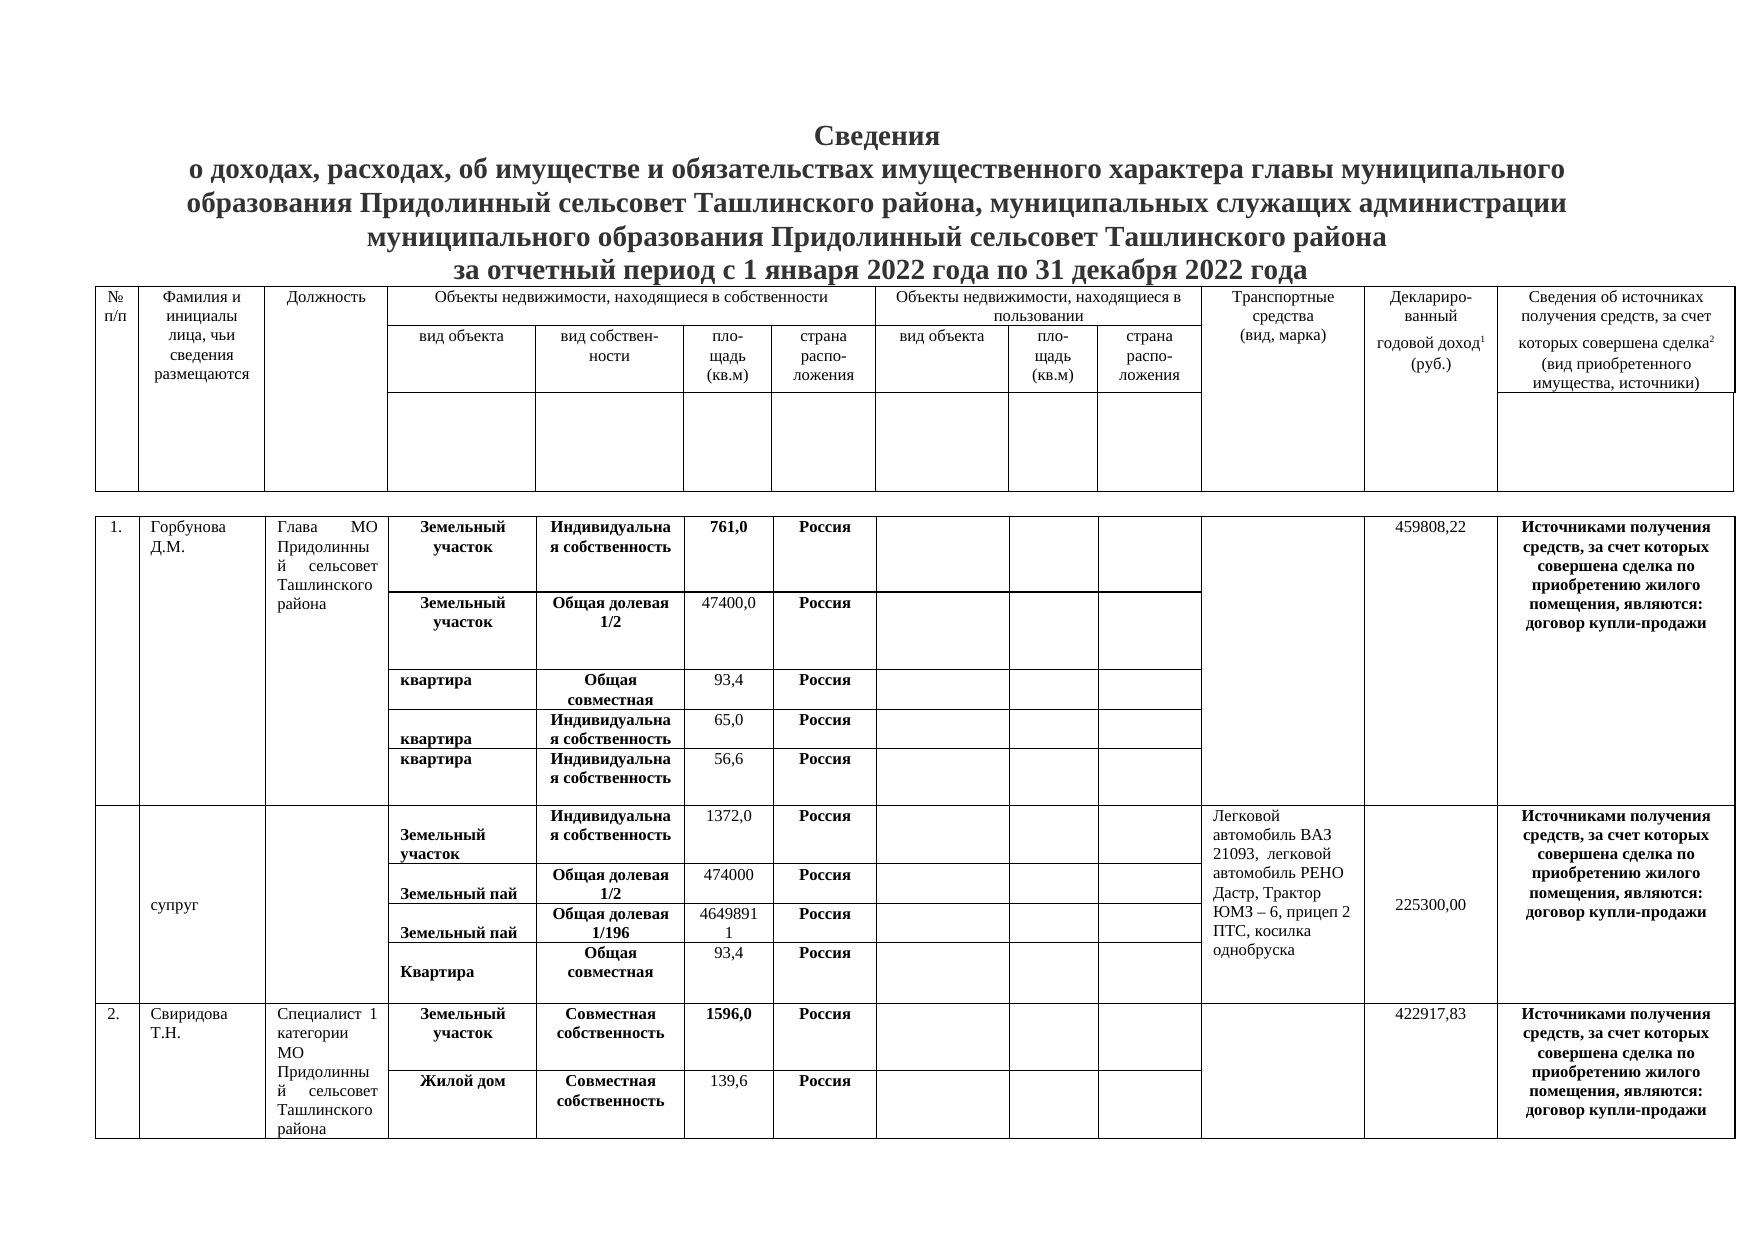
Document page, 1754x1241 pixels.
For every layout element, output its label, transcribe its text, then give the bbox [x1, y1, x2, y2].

table_cell [1202, 1004, 1364, 1138]
table_cell супруг [140, 806, 265, 1003]
table_cell Земельный участок [389, 1004, 536, 1070]
table_header Фамилия и инициалы лица, чьи сведения размещаются [139, 287, 264, 491]
table_header Сведения об источниках получения средств, за счет которых совершена сделка2 (вид приобретенного имущества, источники) [1498, 287, 1734, 392]
table_cell [1010, 943, 1098, 1003]
table_cell [877, 1071, 1009, 1138]
table_header Источниками получения средств, за счет которых совершена сделка по приобретению жилого помещения, являются: договор купли-продажи [1498, 517, 1734, 805]
table_cell 47400,0 [685, 593, 773, 669]
table_cell [1010, 806, 1098, 863]
table_cell Специалист 1 категории МО Придолинный сельсовет Ташлинского района [266, 1004, 388, 1138]
table_cell [1010, 864, 1098, 903]
table_cell [1099, 904, 1201, 942]
table_cell пло-щадь (кв.м) [1009, 326, 1097, 392]
table_cell Россия [774, 904, 876, 942]
table_cell Россия [774, 806, 876, 863]
table_cell [1099, 1071, 1201, 1138]
table_cell [877, 943, 1009, 1003]
table_cell [684, 393, 771, 436]
table_header 761,0 [685, 517, 773, 591]
table_cell [96, 806, 139, 1003]
table_cell Общая долевая 1/2 [537, 864, 684, 903]
table_cell [1099, 593, 1201, 669]
table_cell [877, 904, 1009, 942]
table_cell Земельный участок [389, 593, 536, 669]
table_cell Общая долевая 1/2 [537, 593, 684, 669]
table_cell [877, 864, 1009, 903]
table_cell 93,4 [685, 670, 773, 708]
table_cell Россия [774, 593, 876, 669]
table_cell [1010, 1004, 1098, 1070]
table_cell вид объекта [388, 326, 535, 392]
table_cell [1099, 710, 1201, 748]
table_cell 422917,83 [1365, 1004, 1497, 1138]
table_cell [537, 1071, 684, 1138]
table_cell [1098, 436, 1201, 491]
table_cell Земельный пай [389, 904, 536, 942]
text за отчетный период с 1 января 2022 года по 31 декабря 2022 года [118, 252, 1636, 286]
table_cell 46498911 [685, 904, 773, 942]
table_header Деклариро-ванный годовой доход1 (руб.) [1365, 287, 1497, 491]
table_cell [877, 710, 1009, 748]
table_cell Общая совместная [537, 670, 684, 708]
table_cell пло-щадь (кв.м) [684, 326, 771, 392]
table_cell Общая совместная [537, 943, 684, 1003]
table_cell Общая долевая 1/196 [537, 904, 684, 942]
table_cell [1009, 393, 1097, 436]
table_cell Источниками получения средств, за счет которых совершена сделка по приобретению жилого помещения, являются: договор купли-продажи [1498, 806, 1734, 1003]
table_cell [877, 806, 1009, 863]
table_cell [1099, 943, 1201, 1003]
table_cell Россия [774, 710, 876, 748]
table_cell [1099, 1004, 1201, 1070]
table_header [877, 517, 1009, 591]
table_cell [388, 436, 535, 491]
table_cell Квартира [389, 943, 536, 1003]
table_cell Источниками получения средств, за счет которых совершена сделка по приобретению жилого помещения, являются: договор купли-продажи [1498, 1004, 1734, 1138]
table_cell [1099, 806, 1201, 863]
table_header № п/п [96, 287, 138, 491]
table_cell [772, 436, 875, 491]
table_cell [266, 806, 388, 1003]
table_header [1202, 517, 1364, 805]
table_header Объекты недвижимости, находящиеся в собственности [388, 287, 875, 325]
table_cell Индивидуальная собственность [537, 749, 684, 805]
table_cell [536, 393, 683, 436]
table_header 1. [96, 517, 139, 805]
table_header 459808,22 [1365, 517, 1497, 805]
table_header Глава МО Придолинный сельсовет Ташлинского района [266, 517, 388, 805]
table_cell [1099, 864, 1201, 903]
table_cell Индивидуальная собственность [537, 806, 684, 863]
table_cell Свиридова Т.Н. [140, 1004, 265, 1138]
table_cell Россия [774, 670, 876, 708]
table_cell 1372,0 [685, 806, 773, 863]
table_cell Россия [774, 943, 876, 1003]
table_cell вид объекта [876, 326, 1008, 392]
table_cell 56,6 [685, 749, 773, 805]
table_cell 1596,0 [685, 1004, 773, 1070]
table_cell Земельный участок [389, 806, 536, 863]
table_cell 139,6 [685, 1071, 773, 1138]
table_cell квартира [389, 749, 536, 805]
table_cell 2. [96, 1004, 139, 1138]
table_header Должность [265, 287, 387, 491]
table_header Горбунова Д.М. [140, 517, 265, 805]
table_cell Россия [774, 749, 876, 805]
table_cell [1010, 904, 1098, 942]
table_header Россия [774, 517, 876, 591]
table_cell [877, 749, 1009, 805]
table_cell Жилой дом [389, 1071, 536, 1138]
table_cell Россия [774, 1004, 876, 1070]
table_cell Земельный пай [389, 864, 536, 903]
table_cell квартира [389, 670, 536, 708]
table_header [1010, 517, 1098, 591]
table_cell [1010, 670, 1098, 708]
table_cell [1010, 593, 1098, 669]
table_header Земельный участок [389, 517, 536, 591]
table_cell [1010, 749, 1098, 805]
table_cell страна распо-ложения [1098, 326, 1201, 392]
table_cell 474000 [685, 864, 773, 903]
table_cell Индивидуальная собственность [537, 710, 684, 748]
table_cell 225300,00 [1365, 806, 1497, 1003]
table_cell [536, 436, 683, 491]
table_header [1099, 517, 1201, 591]
table_header Индивидуальная собственность [537, 517, 684, 591]
table_cell квартира [389, 710, 536, 748]
table_cell Легковой автомобиль ВАЗ 21093, легковой автомобиль РЕНО Дастр, Трактор ЮМЗ – 6, прицеп 2 ПТС, косилка однобруска [1202, 806, 1364, 1003]
table_cell [877, 1004, 1009, 1070]
table_cell [1010, 1071, 1098, 1138]
table_cell [877, 670, 1009, 708]
table_cell Россия [774, 864, 876, 903]
text о доходах, расходах, об имуществе и обязательствах имущественного характера главы муниципального образования Придолинный сельсовет Ташлинского района, муниципальных служащих администрации муниципального образования Придолинный сельсовет Ташлинского района [118, 152, 1636, 252]
table_cell Россия [774, 1071, 876, 1138]
table_cell [1099, 670, 1201, 708]
table_cell [1098, 393, 1201, 436]
text Сведения [118, 118, 1636, 152]
table_cell [1010, 710, 1098, 748]
table_cell [1009, 436, 1097, 491]
table_cell [876, 436, 1008, 491]
table_cell Совместная собственность [537, 1004, 684, 1070]
table_cell 65,0 [685, 710, 773, 748]
table_cell [1099, 749, 1201, 805]
table_cell [877, 593, 1009, 669]
table_cell [684, 436, 771, 491]
table_cell [388, 393, 535, 436]
table_cell страна распо-ложения [772, 326, 875, 392]
table_cell 93,4 [685, 943, 773, 1003]
table_header Объекты недвижимости, находящиеся в пользовании [876, 287, 1201, 325]
table_cell [1498, 393, 1733, 491]
table_cell [772, 393, 875, 436]
table_cell вид собствен-ности [536, 326, 683, 392]
table_header Транспортные средства (вид, марка) [1202, 287, 1364, 491]
table_cell [876, 393, 1008, 436]
